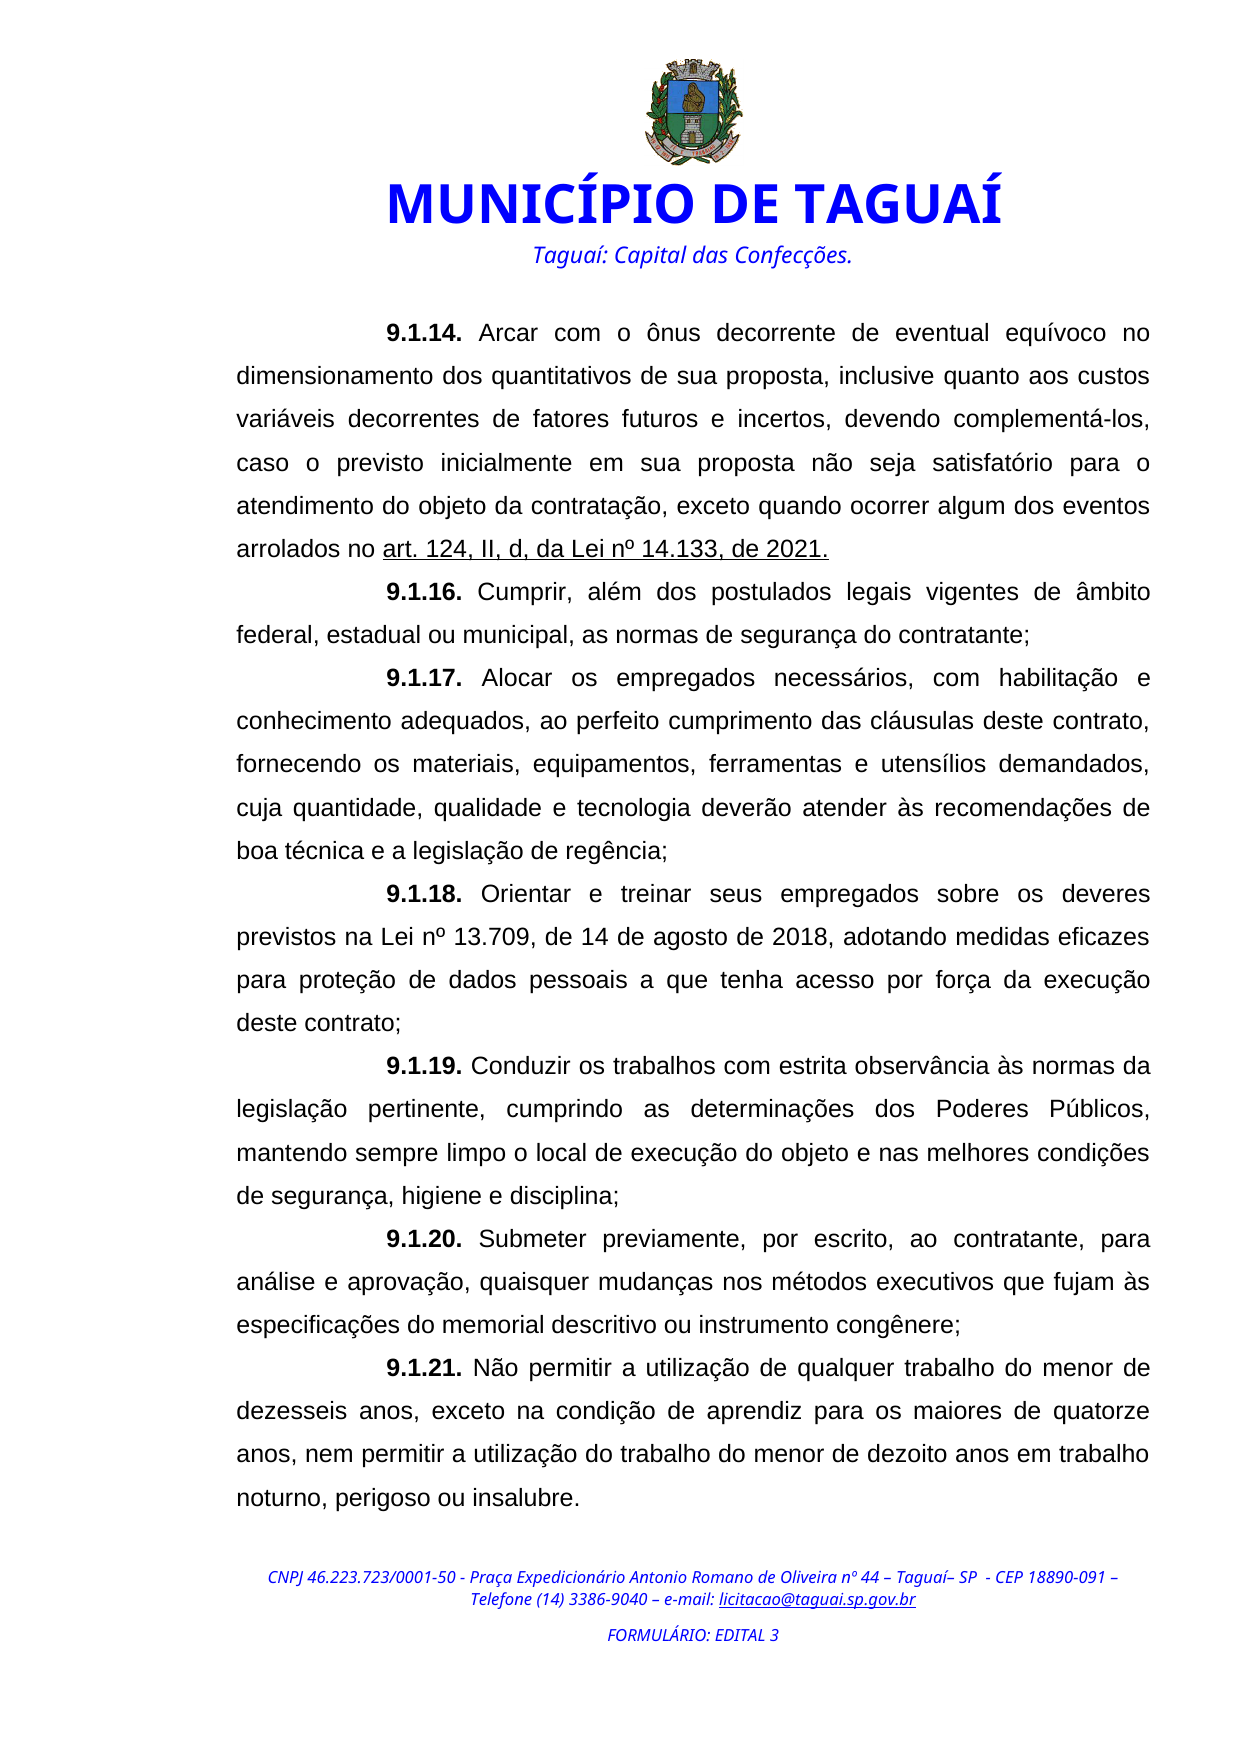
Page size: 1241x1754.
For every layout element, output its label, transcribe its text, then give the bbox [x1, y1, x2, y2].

text 9.1.16. Cumprir, além dos postulados legais vigentes de âmbito federal, estadual ou municipal, as normas de segurança do contratante; [236, 577, 1152, 649]
text 9.1.21. Não permitir a utilização de qualquer trabalho do menor de dezesseis anos, exceto na condição de aprendiz para os maiores de quatorze anos, nem permitir a utilização do trabalho do menor de dezoito anos em trabalho noturno, perigoso ou insalubre. [236, 1353, 1152, 1511]
text 9.1.18. Orientar e treinar seus empregados sobre os deveres previstos na Lei nº 13.709, de 14 de agosto de 2018, adotando medidas eficazes para proteção de dados pessoais a que tenha acesso por força da execução deste contrato; [236, 879, 1152, 1037]
text 9.1.14. Arcar com o ônus decorrente de eventual equívoco no dimensionamento dos quantitativos de sua proposta, inclusive quanto aos custos variáveis decorrentes de fatores futuros e incertos, devendo complementá-los, caso o previsto inicialmente em sua proposta não seja satisfatório para o atendimento do objeto da contratação, exceto quando ocorrer algum dos eventos arrolados no art. 124, II, d, da Lei nº 14.133, de 2021. [236, 318, 1152, 563]
text 9.1.20. Submeter previamente, por escrito, ao contratante, para análise e aprovação, quaisquer mudanças nos métodos executivos que fujam às especificações do memorial descritivo ou instrumento congênere; [236, 1224, 1152, 1339]
text 9.1.17. Alocar os empregados necessários, com habilitação e conhecimento adequados, ao perfeito cumprimento das cláusulas deste contrato, fornecendo os materiais, equipamentos, ferramentas e utensílios demandados, cuja quantidade, qualidade e tecnologia deverão atender às recomendações de boa técnica e a legislação de regência; [236, 663, 1152, 864]
text 9.1.19. Conduzir os trabalhos com estrita observância às normas da legislação pertinente, cumprindo as determinações dos Poderes Públicos, mantendo sempre limpo o local de execução do objeto e nas melhores condições de segurança, higiene e disciplina; [236, 1051, 1152, 1209]
